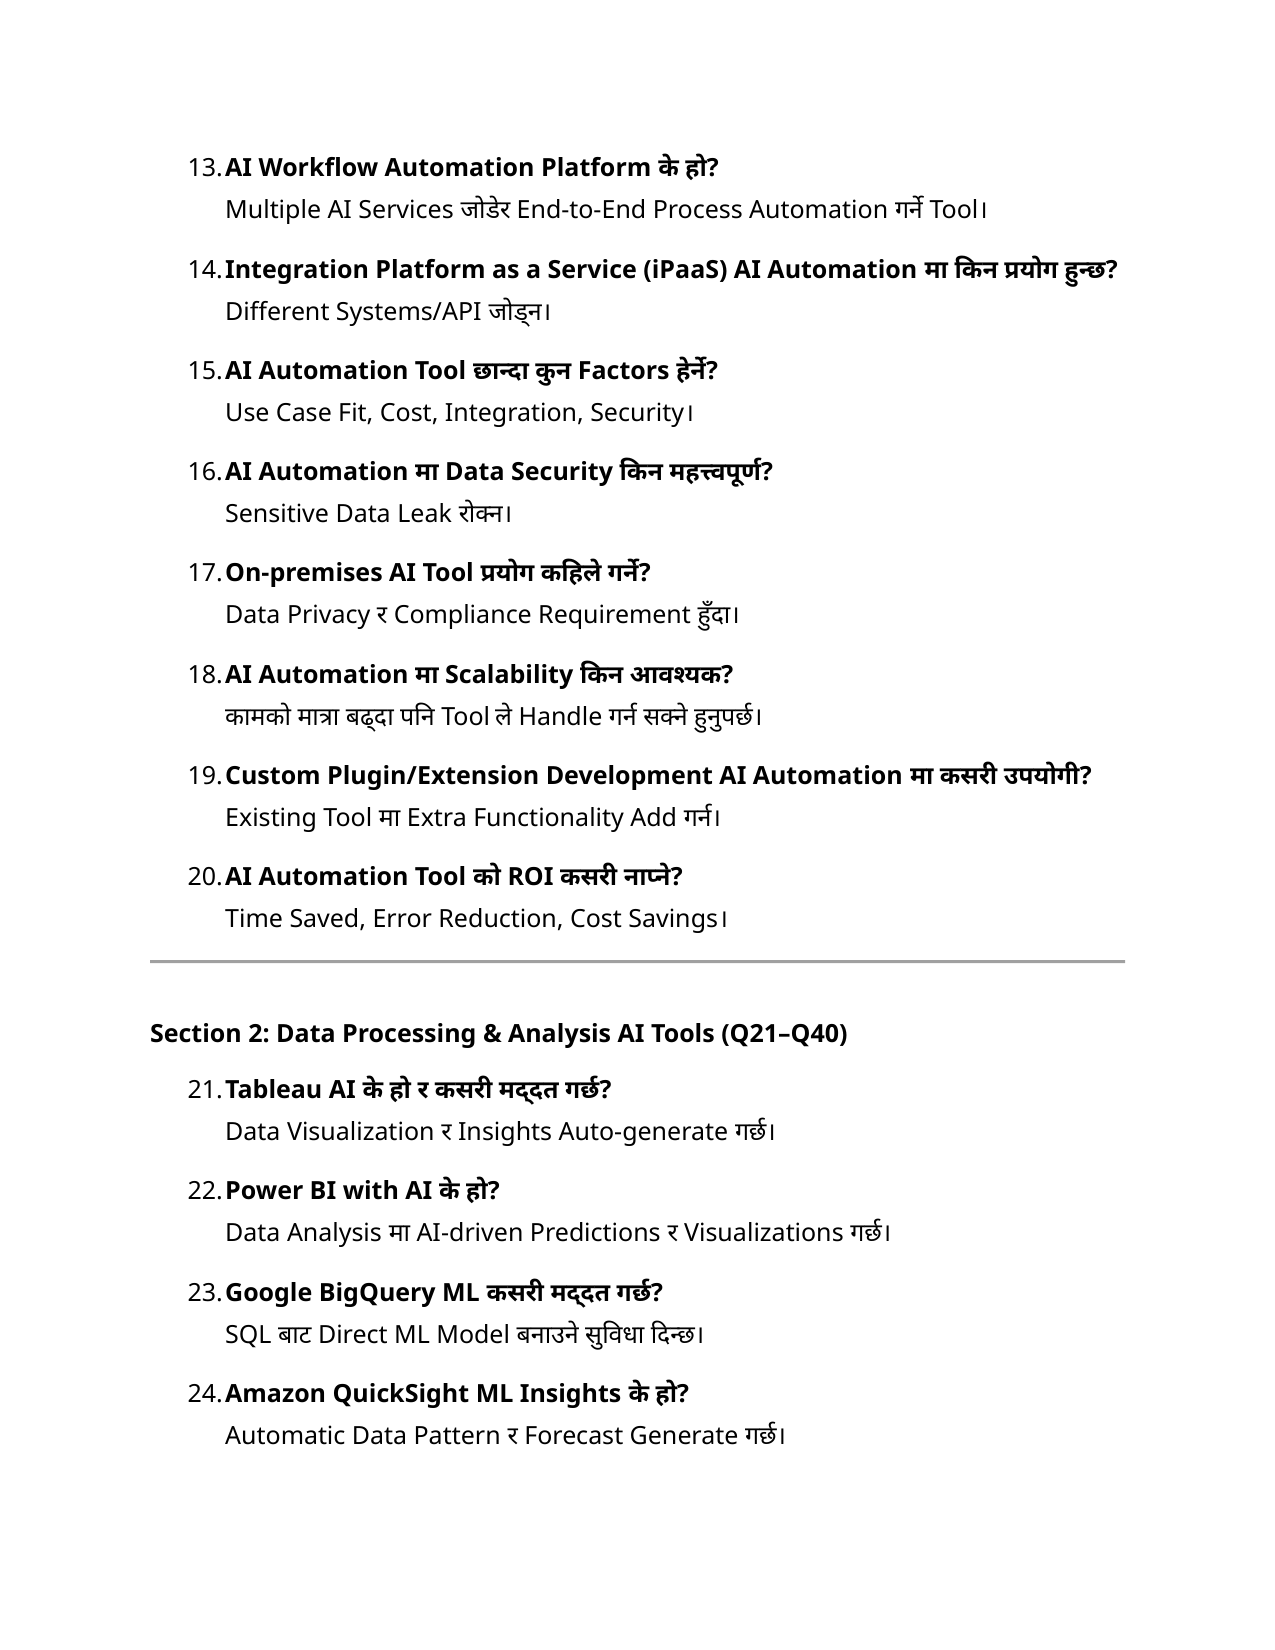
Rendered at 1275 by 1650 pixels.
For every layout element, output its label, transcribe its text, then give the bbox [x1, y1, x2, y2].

list AI Automation Tool को ROI कसरी नाप्ने? Time Saved, Error Reduction, Cost Savings। [187, 859, 1125, 938]
list Power BI with AI के हो? Data Analysis मा AI-driven Predictions र Visualizations गर्छ। [187, 1173, 1125, 1252]
list On-premises AI Tool प्रयोग कहिले गर्ने? Data Privacy र Compliance Requirement हुँदा। [187, 555, 1125, 634]
list AI Automation मा Scalability किन आवश्यक? कामको मात्रा बढ्दा पनि Toolले Handle गर्न सक्ने हुनुपर्छ। [187, 656, 1125, 735]
text Section 2: Data Processing & Analysis AI Tools (Q21–Q40) [150, 1016, 1125, 1050]
list Integration Platform as a Service (iPaaS) AI Automation मा किन प्रयोग हुन्छ? Different Systems/API जोड्न। [187, 251, 1125, 330]
list Google BigQuery ML कसरी मद्दत गर्छ? SQL बाट Direct ML Model बनाउने सुविधा दिन्छ। [187, 1274, 1125, 1353]
list Custom Plugin/Extension Development AI Automation मा कसरी उपयोगी? Existing Tool मा Extra Functionality Add गर्न। [187, 757, 1125, 837]
list AI Workflow Automation Platform के हो? Multiple AI Services जोडेर End-to-End Process Automation गर्ने Tool। [187, 150, 1125, 229]
list AI Automation Tool छान्दा कुन Factors हेर्ने? Use Case Fit, Cost, Integration, Security। [187, 352, 1125, 432]
list AI Automation मा Data Security किन महत्त्वपूर्ण? Sensitive Data Leak रोक्न। [187, 454, 1125, 533]
list Amazon QuickSight ML Insights के हो? Automatic Data Pattern र Forecast Generate गर्छ। [187, 1375, 1125, 1454]
list Tableau AI के हो र कसरी मद्दत गर्छ? Data Visualization र Insights Auto-generate गर्छ। [187, 1072, 1125, 1151]
